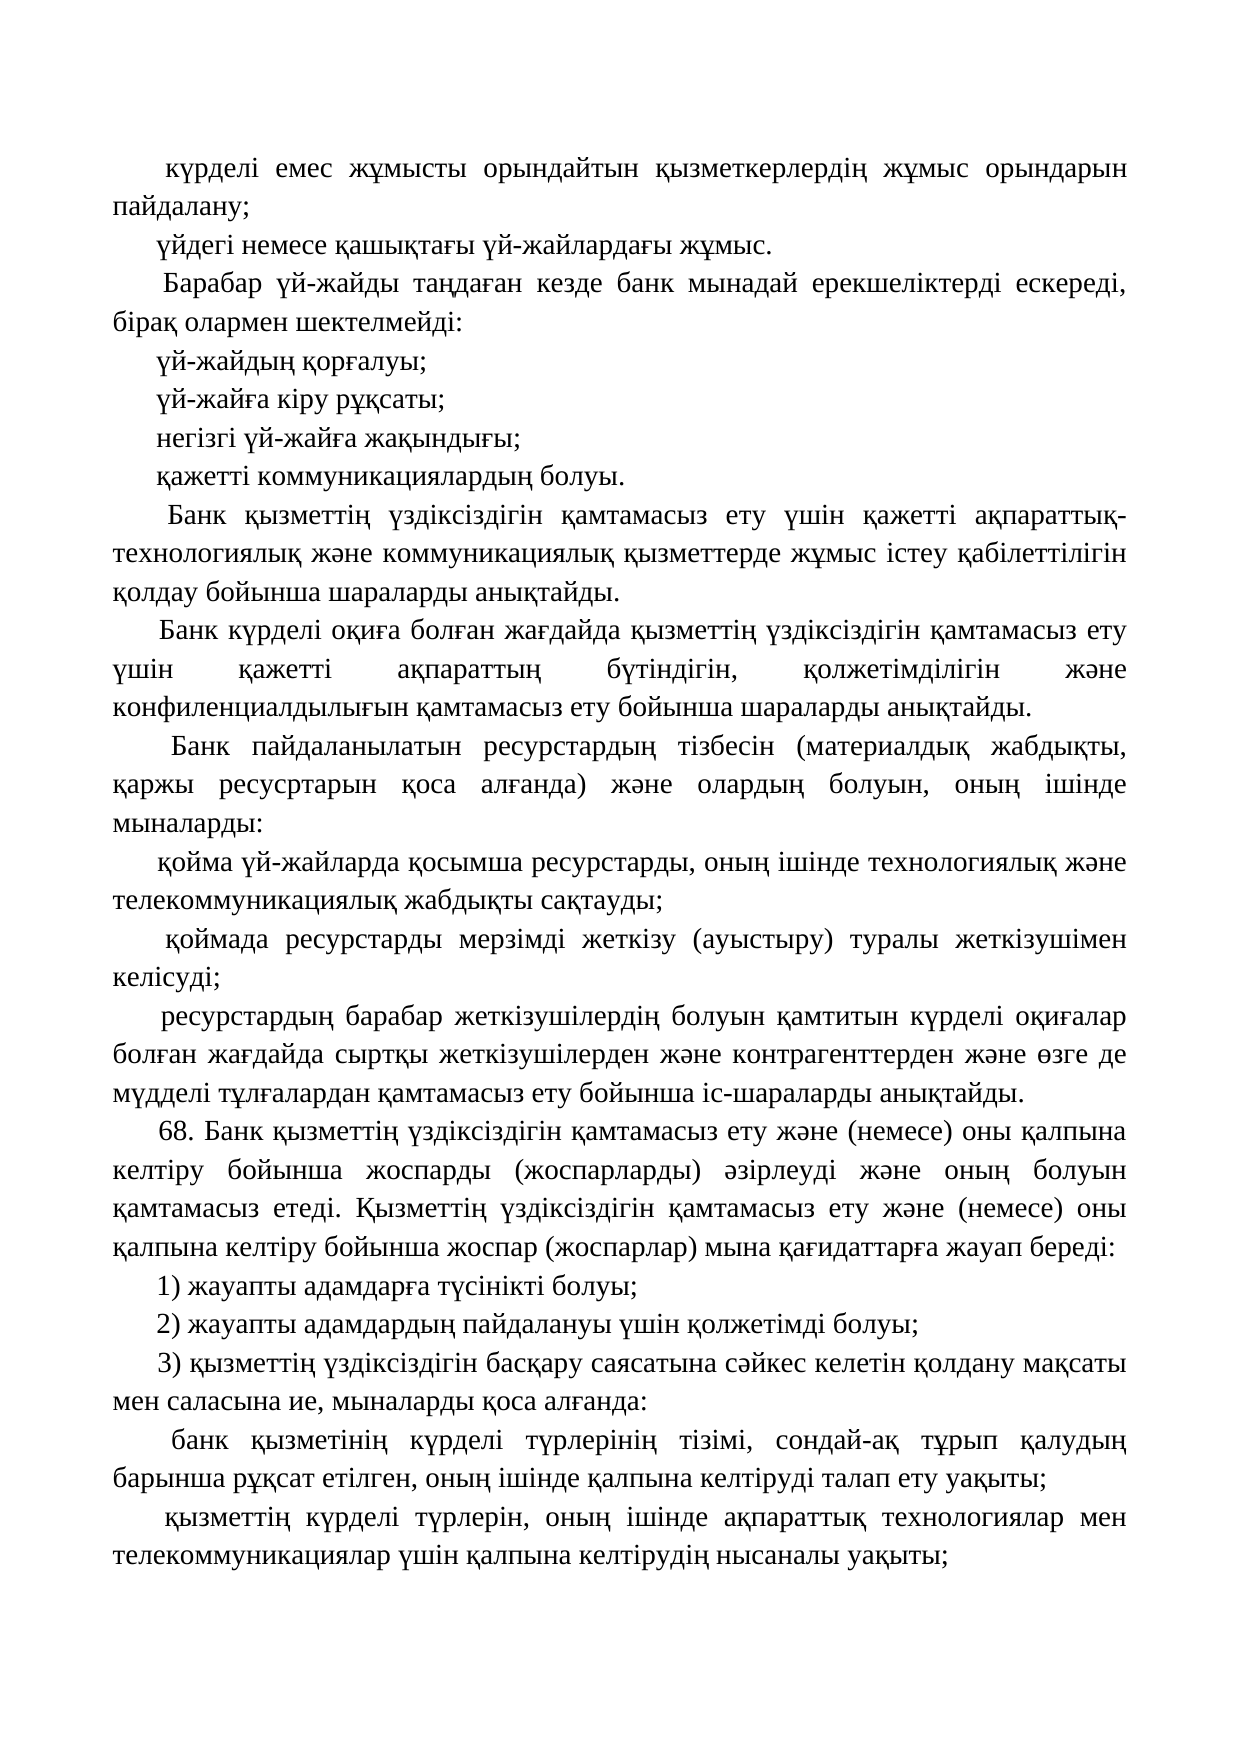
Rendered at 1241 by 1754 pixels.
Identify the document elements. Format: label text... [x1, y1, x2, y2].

text қажетті коммуникациялардың болуы. [112, 458, 1128, 492]
text қойма үй-жайларда қосымша ресурстарды, оның ішінде технологиялық және телекоммуникациялық жабдықты сақтауды; [112, 844, 1128, 916]
text 3) қызметтің үздіксіздігін басқару саясатына сәйкес келетін қолдану мақсаты мен саласына ие, мыналарды қоса алғанда: [112, 1345, 1128, 1417]
text ресурстардың барабар жеткізушілердің болуын қамтитын күрделі оқиғалар болған жағдайда сыртқы жеткізушілерден және контрагенттерден және өзге де мүдделі тұлғалардан қамтамасыз ету бойынша іс-шараларды анықтайды. [112, 998, 1128, 1108]
text үй-жайға кіру рұқсаты; [112, 381, 1128, 415]
text Банк пайдаланылатын ресурстардың тізбесін (материалдық жабдықты, қаржы ресусртарын қоса алғанда) және олардың болуын, оның ішінде мыналарды: [112, 728, 1128, 839]
text үй-жайдың қорғалуы; [112, 343, 1128, 376]
text 1) жауапты адамдарға түсінікті болуы; [112, 1268, 1128, 1301]
text Банк қызметтің үздіксіздігін қамтамасыз ету үшін қажетті ақпараттық-технологиялық және коммуникациялық қызметтерде жұмыс істеу қабілеттілігін қолдау бойынша шараларды анықтайды. [112, 497, 1128, 607]
text қоймада ресурстарды мерзімді жеткізу (ауыстыру) туралы жеткізушімен келісуді; [112, 921, 1128, 993]
text Банк күрделі оқиға болған жағдайда қызметтің үздіксіздігін қамтамасыз ету үшін қажетті ақпараттың бүтіндігін, қолжетімділігін және конфиленциалдылығын қамтамасыз ету бойынша шараларды анықтайды. [112, 612, 1128, 723]
text қызметтің күрделі түрлерін, оның ішінде ақпараттық технологиялар мен телекоммуникациялар үшін қалпына келтірудің нысаналы уақыты; [112, 1499, 1128, 1571]
text Барабар үй-жайды таңдаған кезде банк мынадай ерекшеліктерді ескереді, бірақ олармен шектелмейді: [112, 266, 1128, 338]
text 68. Банк қызметтің үздіксіздігін қамтамасыз ету және (немесе) оны қалпына келтіру бойынша жоспарды (жоспарларды) әзірлеуді және оның болуын қамтамасыз етеді. Қызметтің үздіксіздігін қамтамасыз ету және (немесе) оны қалпына келтіру бойынша жоспар (жоспарлар) мына қағидаттарға жауап береді: [112, 1113, 1128, 1263]
text 2) жауапты адамдардың пайдалануы үшін қолжетімді болуы; [112, 1306, 1128, 1340]
text банк қызметінің күрделі түрлерінің тізімі, сондай-ақ тұрып қалудың барынша рұқсат етілген, оның ішінде қалпына келтіруді талап ету уақыты; [112, 1422, 1128, 1494]
text негізгі үй-жайға жақындығы; [112, 420, 1128, 453]
text күрделі емес жұмысты орындайтын қызметкерлердің жұмыс орындарын пайдалану; [112, 150, 1128, 222]
text үйдегі немесе қашықтағы үй-жайлардағы жұмыс. [112, 227, 1128, 261]
